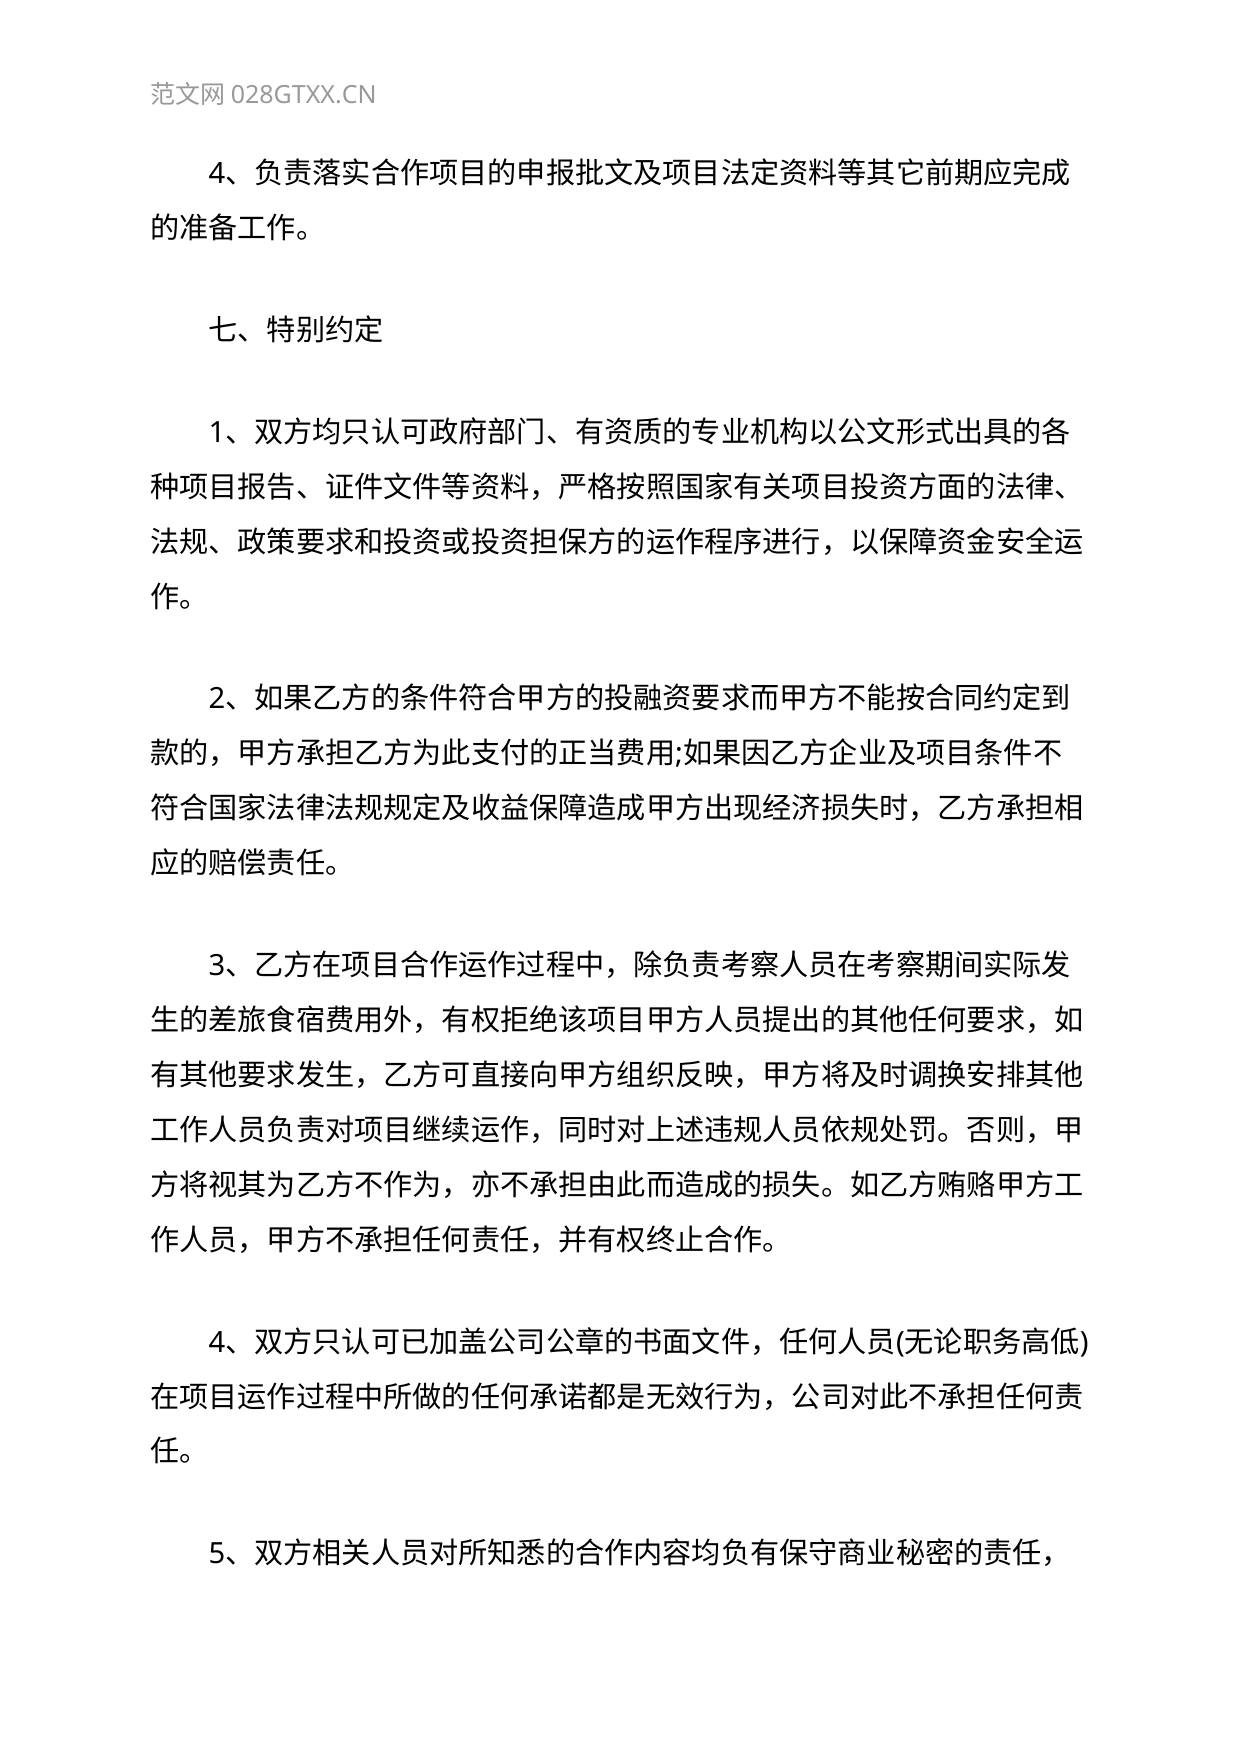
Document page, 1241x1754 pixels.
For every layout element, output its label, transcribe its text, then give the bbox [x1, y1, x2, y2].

text 4、负责落实合作项目的申报批文及项目法定资料等其它前期应完成的准备工作。 [150, 150, 1090, 247]
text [150, 1530, 1090, 1572]
text 七、特别约定 [150, 307, 1090, 349]
text 3、乙方在项目合作运作过程中，除负责考察人员在考察期间实际发生的差旅食宿费用外，有权拒绝该项目甲方人员提出的其他任何要求，如有其他要求发生，乙方可直接向甲方组织反映，甲方将及时调换安排其他工作人员负责对项目继续运作，同时对上述违规人员依规处罚。否则，甲方将视其为乙方不作为，亦不承担由此而造成的损失。如乙方贿赂甲方工作人员，甲方不承担任何责任，并有权终止合作。 [150, 942, 1090, 1259]
text 4、双方只认可已加盖公司公章的书面文件，任何人员(无论职务高低)在项目运作过程中所做的任何承诺都是无效行为，公司对此不承担任何责任。 [150, 1318, 1090, 1470]
text 1、双方均只认可政府部门、有资质的专业机构以公文形式出具的各种项目报告、证件文件等资料，严格按照国家有关项目投资方面的法律、法规、政策要求和投资或投资担保方的运作程序进行，以保障资金安全运作。 [150, 408, 1090, 616]
text 2、如果乙方的条件符合甲方的投融资要求而甲方不能按合同约定到款的，甲方承担乙方为此支付的正当费用;如果因乙方企业及项目条件不符合国家法律法规规定及收益保障造成甲方出现经济损失时，乙方承担相应的赔偿责任。 [150, 675, 1090, 882]
